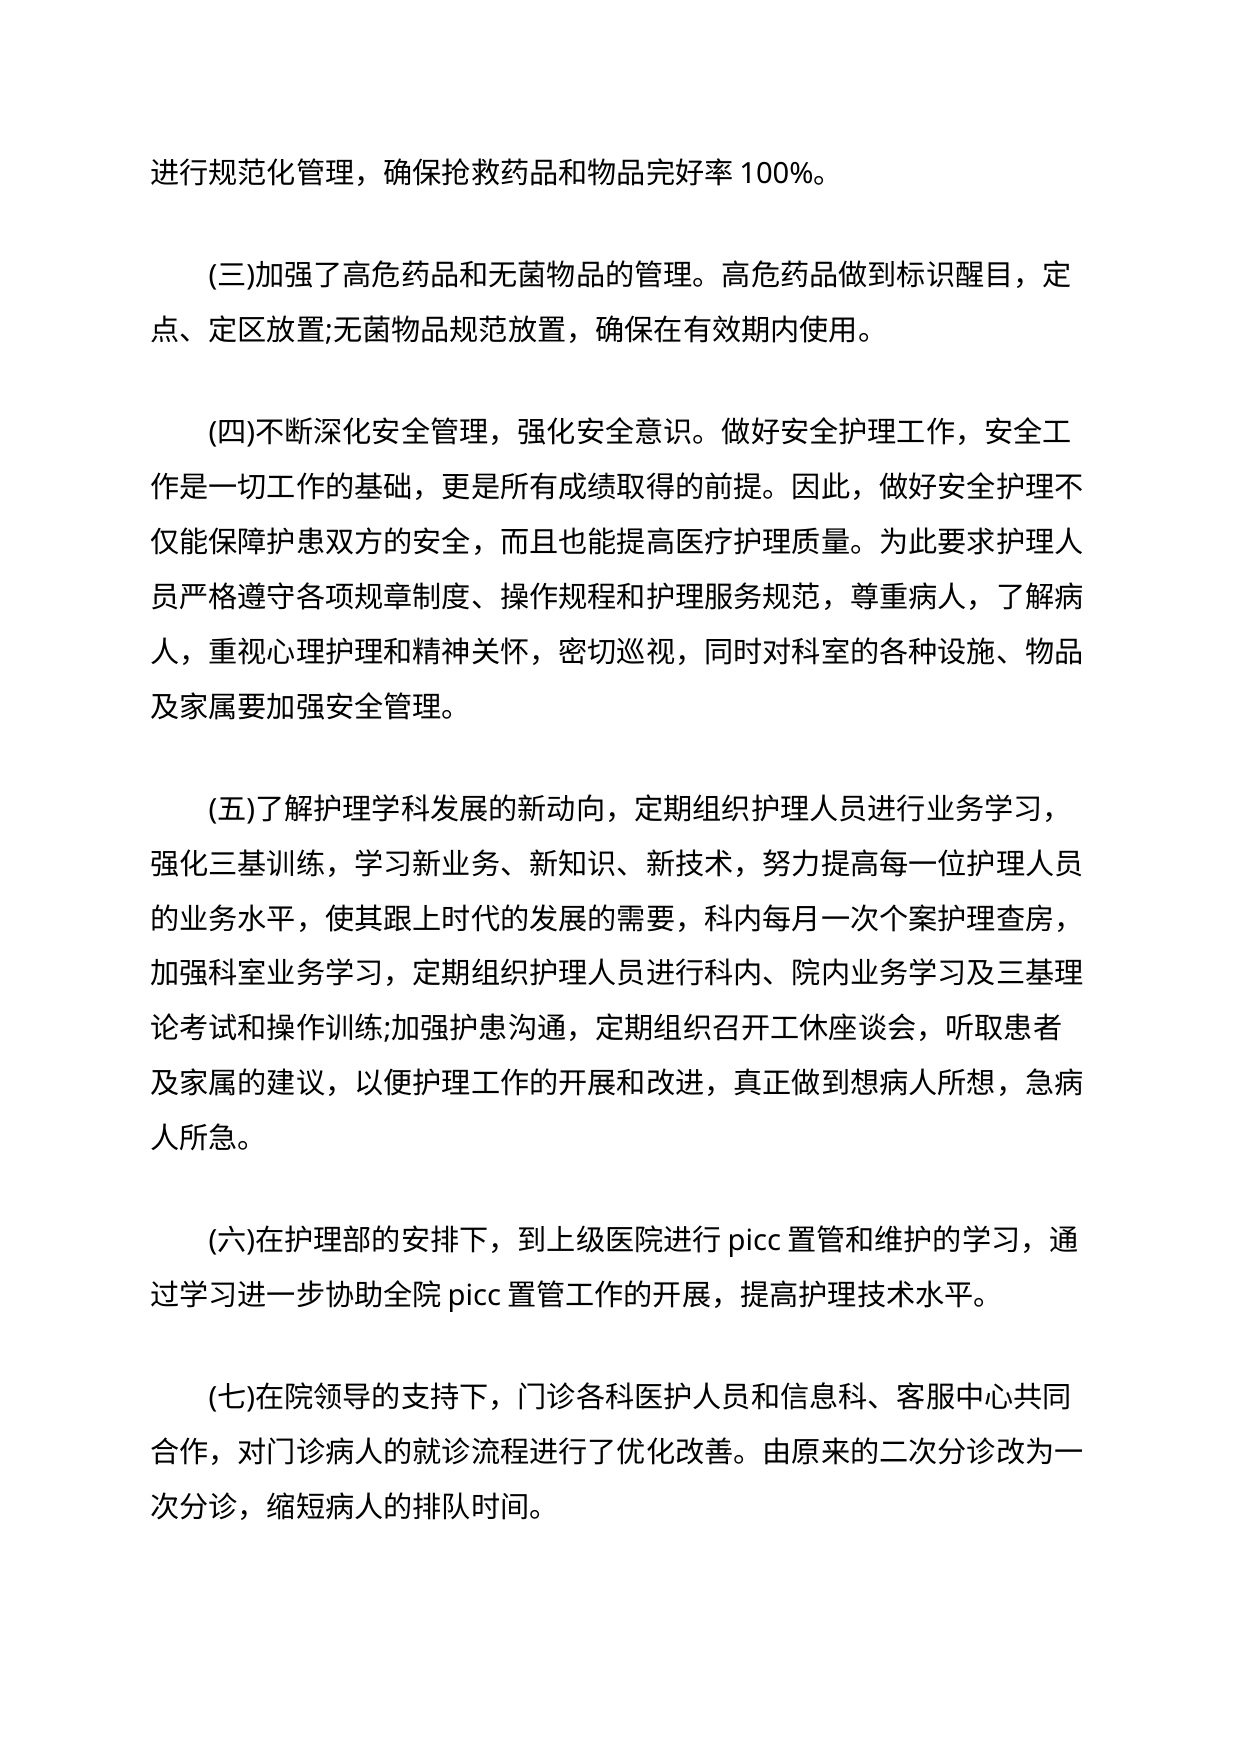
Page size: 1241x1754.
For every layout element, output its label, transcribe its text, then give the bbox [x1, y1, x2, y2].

text (六)在护理部的安排下，到上级医院进行picc置管和维护的学习，通过学习进一步协助全院picc置管工作的开展，提高护理技术水平。 [150, 1217, 1090, 1314]
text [150, 150, 1090, 192]
text (四)不断深化安全管理，强化安全意识。做好安全护理工作，安全工作是一切工作的基础，更是所有成绩取得的前提。因此，做好安全护理不仅能保障护患双方的安全，而且也能提高医疗护理质量。为此要求护理人员严格遵守各项规章制度、操作规程和护理服务规范，尊重病人，了解病人，重视心理护理和精神关怀，密切巡视，同时对科室的各种设施、物品及家属要加强安全管理。 [150, 409, 1090, 726]
text (七)在院领导的支持下，门诊各科医护人员和信息科、客服中心共同合作，对门诊病人的就诊流程进行了优化改善。由原来的二次分诊改为一次分诊，缩短病人的排队时间。 [150, 1374, 1090, 1526]
text (五)了解护理学科发展的新动向，定期组织护理人员进行业务学习，强化三基训练，学习新业务、新知识、新技术，努力提高每一位护理人员的业务水平，使其跟上时代的发展的需要，科内每月一次个案护理查房，加强科室业务学习，定期组织护理人员进行科内、院内业务学习及三基理论考试和操作训练;加强护患沟通，定期组织召开工休座谈会，听取患者及家属的建议，以便护理工作的开展和改进，真正做到想病人所想，急病人所急。 [150, 785, 1090, 1157]
text (三)加强了高危药品和无菌物品的管理。高危药品做到标识醒目，定点、定区放置;无菌物品规范放置，确保在有效期内使用。 [150, 252, 1090, 349]
